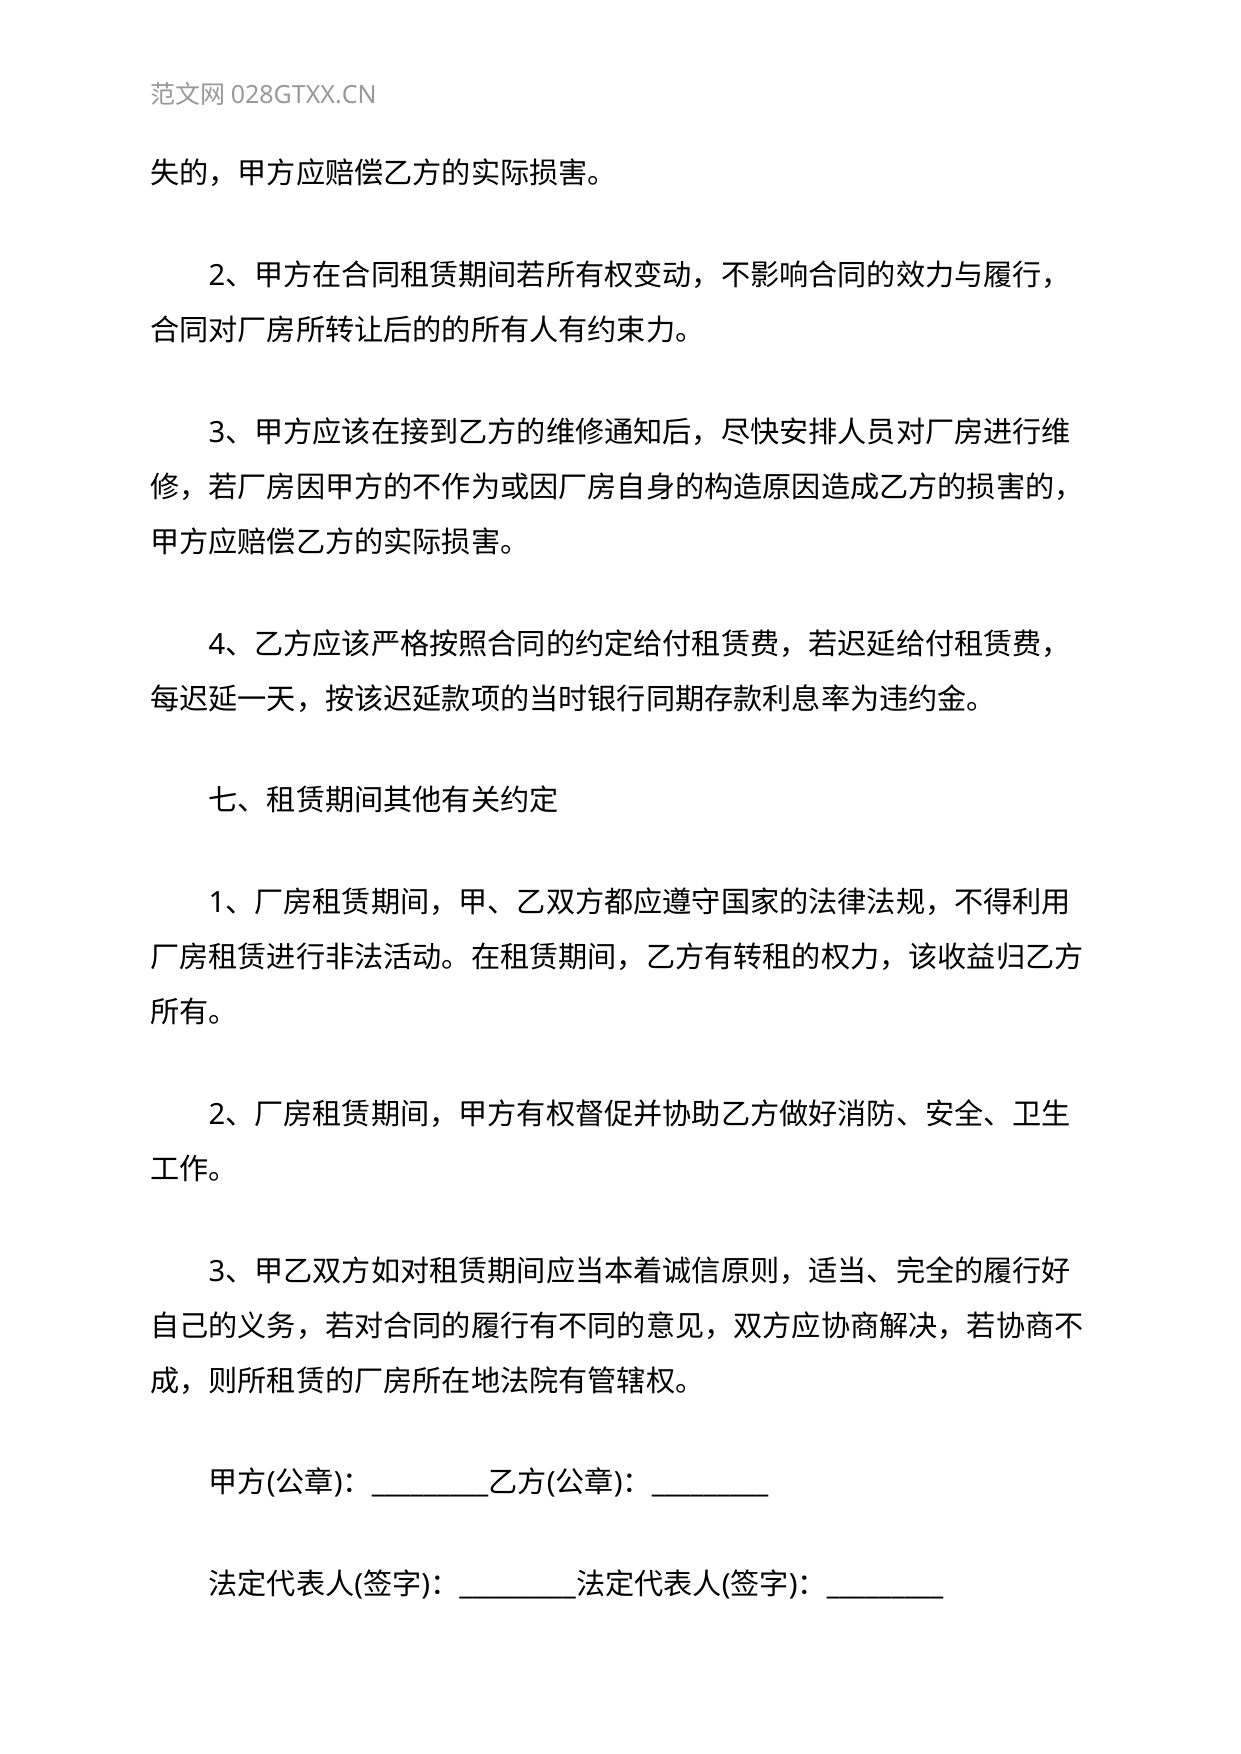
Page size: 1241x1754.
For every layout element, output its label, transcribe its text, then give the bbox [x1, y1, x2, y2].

text 甲方(公章)：_________乙方(公章)：_________ [150, 1459, 1090, 1501]
text 法定代表人(签字)：_________法定代表人(签字)：_________ [150, 1561, 1090, 1603]
text 1、厂房租赁期间，甲、乙双方都应遵守国家的法律法规，不得利用厂房租赁进行非法活动。在租赁期间，乙方有转租的权力，该收益归乙方所有。 [150, 879, 1090, 1031]
text 2、厂房租赁期间，甲方有权督促并协助乙方做好消防、安全、卫生工作。 [150, 1090, 1090, 1188]
text 4、乙方应该严格按照合同的约定给付租赁费，若迟延给付租赁费，每迟延一天，按该迟延款项的当时银行同期存款利息率为违约金。 [150, 620, 1090, 717]
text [150, 150, 1090, 192]
text 3、甲乙双方如对租赁期间应当本着诚信原则，适当、完全的履行好自己的义务，若对合同的履行有不同的意见，双方应协商解决，若协商不成，则所租赁的厂房所在地法院有管辖权。 [150, 1247, 1090, 1399]
text 七、租赁期间其他有关约定 [150, 777, 1090, 819]
text 2、甲方在合同租赁期间若所有权变动，不影响合同的效力与履行，合同对厂房所转让后的的所有人有约束力。 [150, 252, 1090, 349]
text 3、甲方应该在接到乙方的维修通知后，尽快安排人员对厂房进行维修，若厂房因甲方的不作为或因厂房自身的构造原因造成乙方的损害的，甲方应赔偿乙方的实际损害。 [150, 408, 1090, 561]
